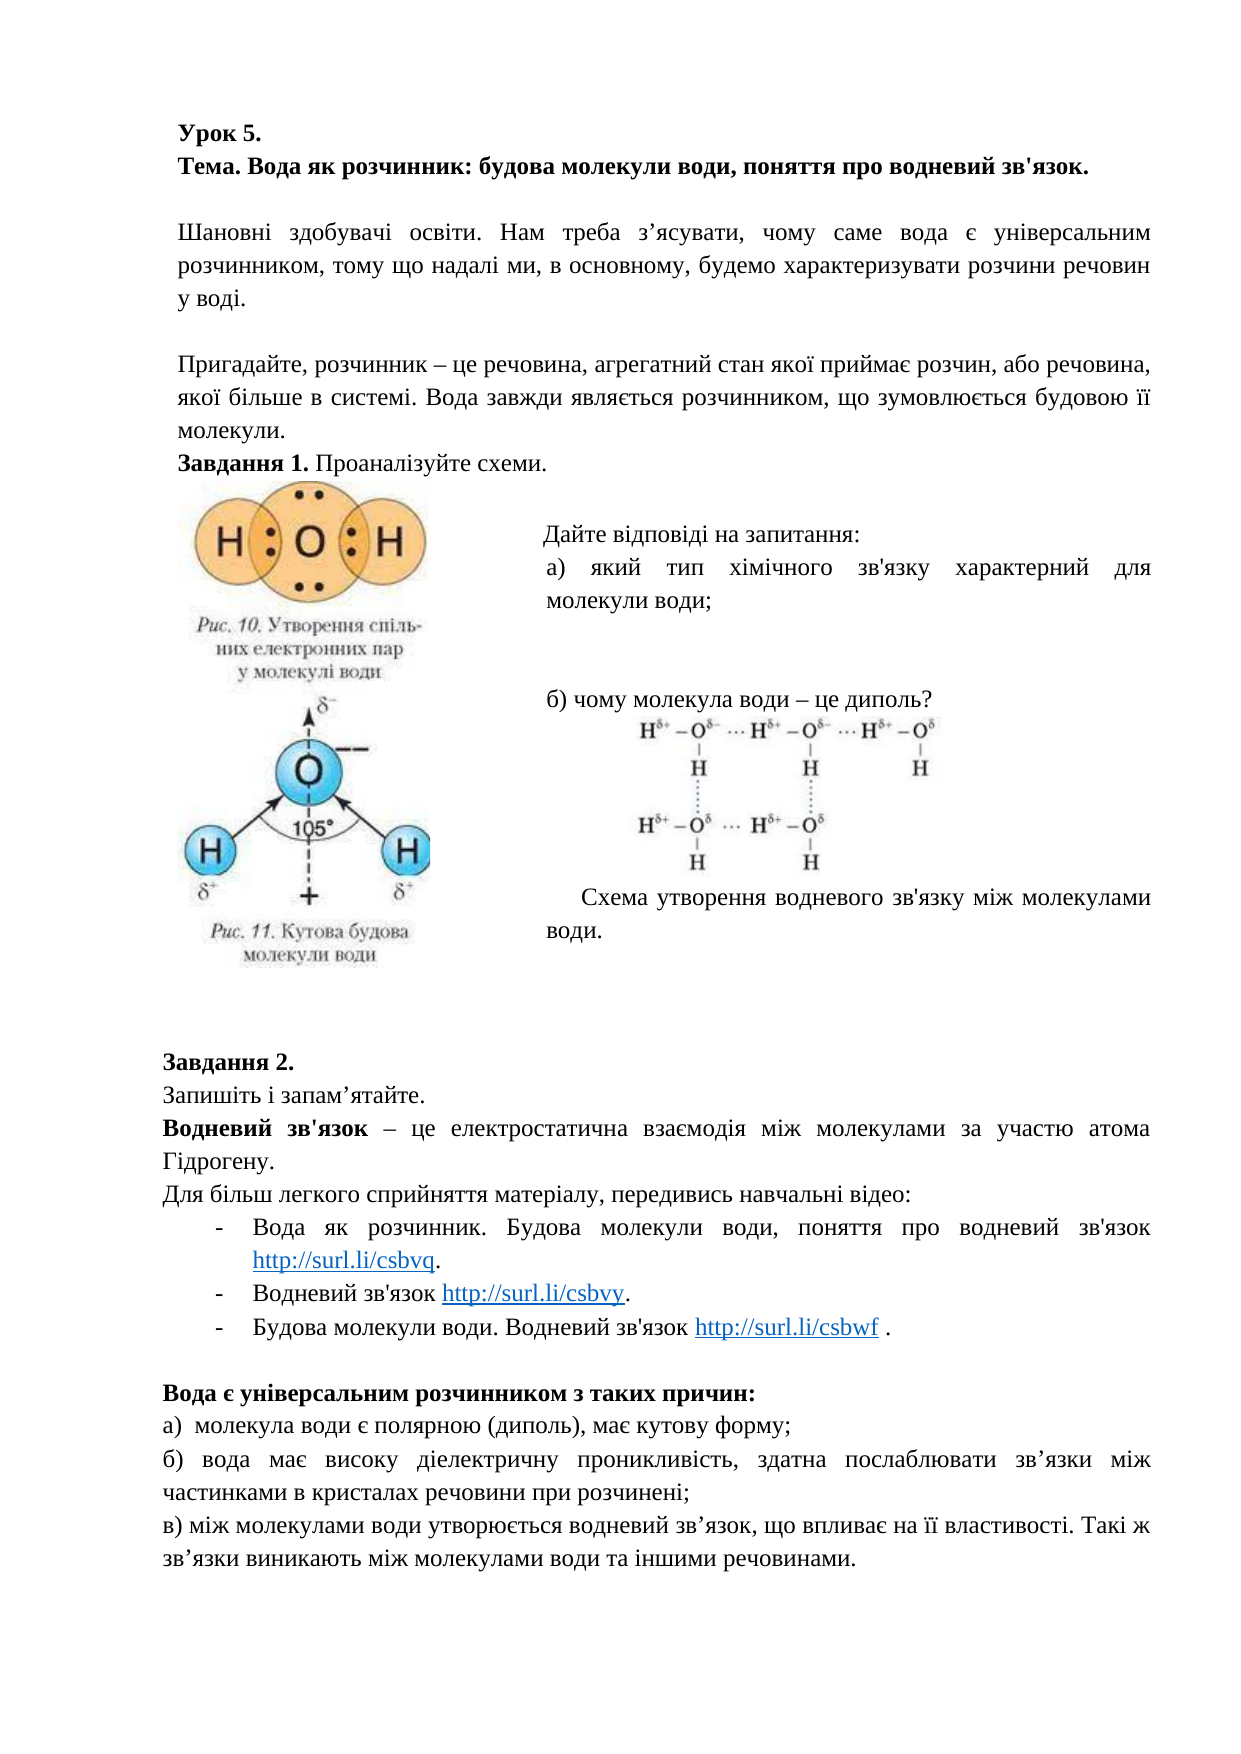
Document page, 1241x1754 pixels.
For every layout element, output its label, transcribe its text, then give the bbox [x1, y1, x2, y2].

text Для більш легкого сприйняття матеріалу, передивись навчальні відео: [162, 1179, 1152, 1208]
text Пригадайте, розчинник – це речовина, агрегатний стан якої приймає розчин, або речовина, якої більше в системі. Вода завжди являється розчинником, що зумовлюється будовою її молекули. [177, 349, 1152, 444]
text в) між молекулами води утворюється водневий зв’язок, що впливає на її властивості. Такі ж зв’язки виникають між молекулами води та іншими речовинами. [162, 1510, 1152, 1571]
picture [621, 716, 953, 878]
text Дайте відповіді на запитання: [431, 519, 1152, 547]
text Запишіть і запам’ятайте. [162, 1080, 1152, 1109]
text а) який тип хімічного зв'язку характерний для молекули води; [546, 552, 1152, 613]
text Тема. Вода як розчинник: будова молекули води, поняття про водневий зв'язок. [177, 151, 1152, 180]
list Водневий зв'язок http://surl.li/csbvy. [215, 1278, 1152, 1307]
text б) вода має високу діелектричну проникливість, здатна послаблювати зв’язки між частинками в кристалах речовини при розчинені; [162, 1444, 1152, 1505]
text Завдання 1. Проаналізуйте схеми. [177, 448, 1152, 477]
text б) чому молекула води – це диполь? [546, 684, 1152, 712]
text Урок 5. [177, 118, 1152, 147]
list Вода як розчинник. Будова молекули води, поняття про водневий зв'язок http://surl.li/csbvq. [215, 1212, 1152, 1274]
list Будова молекули води. Водневий зв'язок http://surl.li/csbwf . [215, 1312, 1152, 1340]
text Завдання 2. [162, 1047, 1152, 1076]
text Водневий зв'язок – це електростатична взаємодія між молекулами за участю атома Гідрогену. [162, 1113, 1152, 1175]
text Схема утворення водневого зв'язку між молекулами води. [546, 882, 1152, 944]
text Вода є універсальним розчинником з таких причин: [162, 1378, 1152, 1406]
text а) молекула води є полярною (диполь), має кутову форму; [162, 1411, 1152, 1439]
text Шановні здобувачі освіти. Нам треба з’ясувати, чому саме вода є універсальним розчинником, тому що надалі ми, в основному, будемо характеризувати розчини речовин у воді. [177, 217, 1152, 312]
